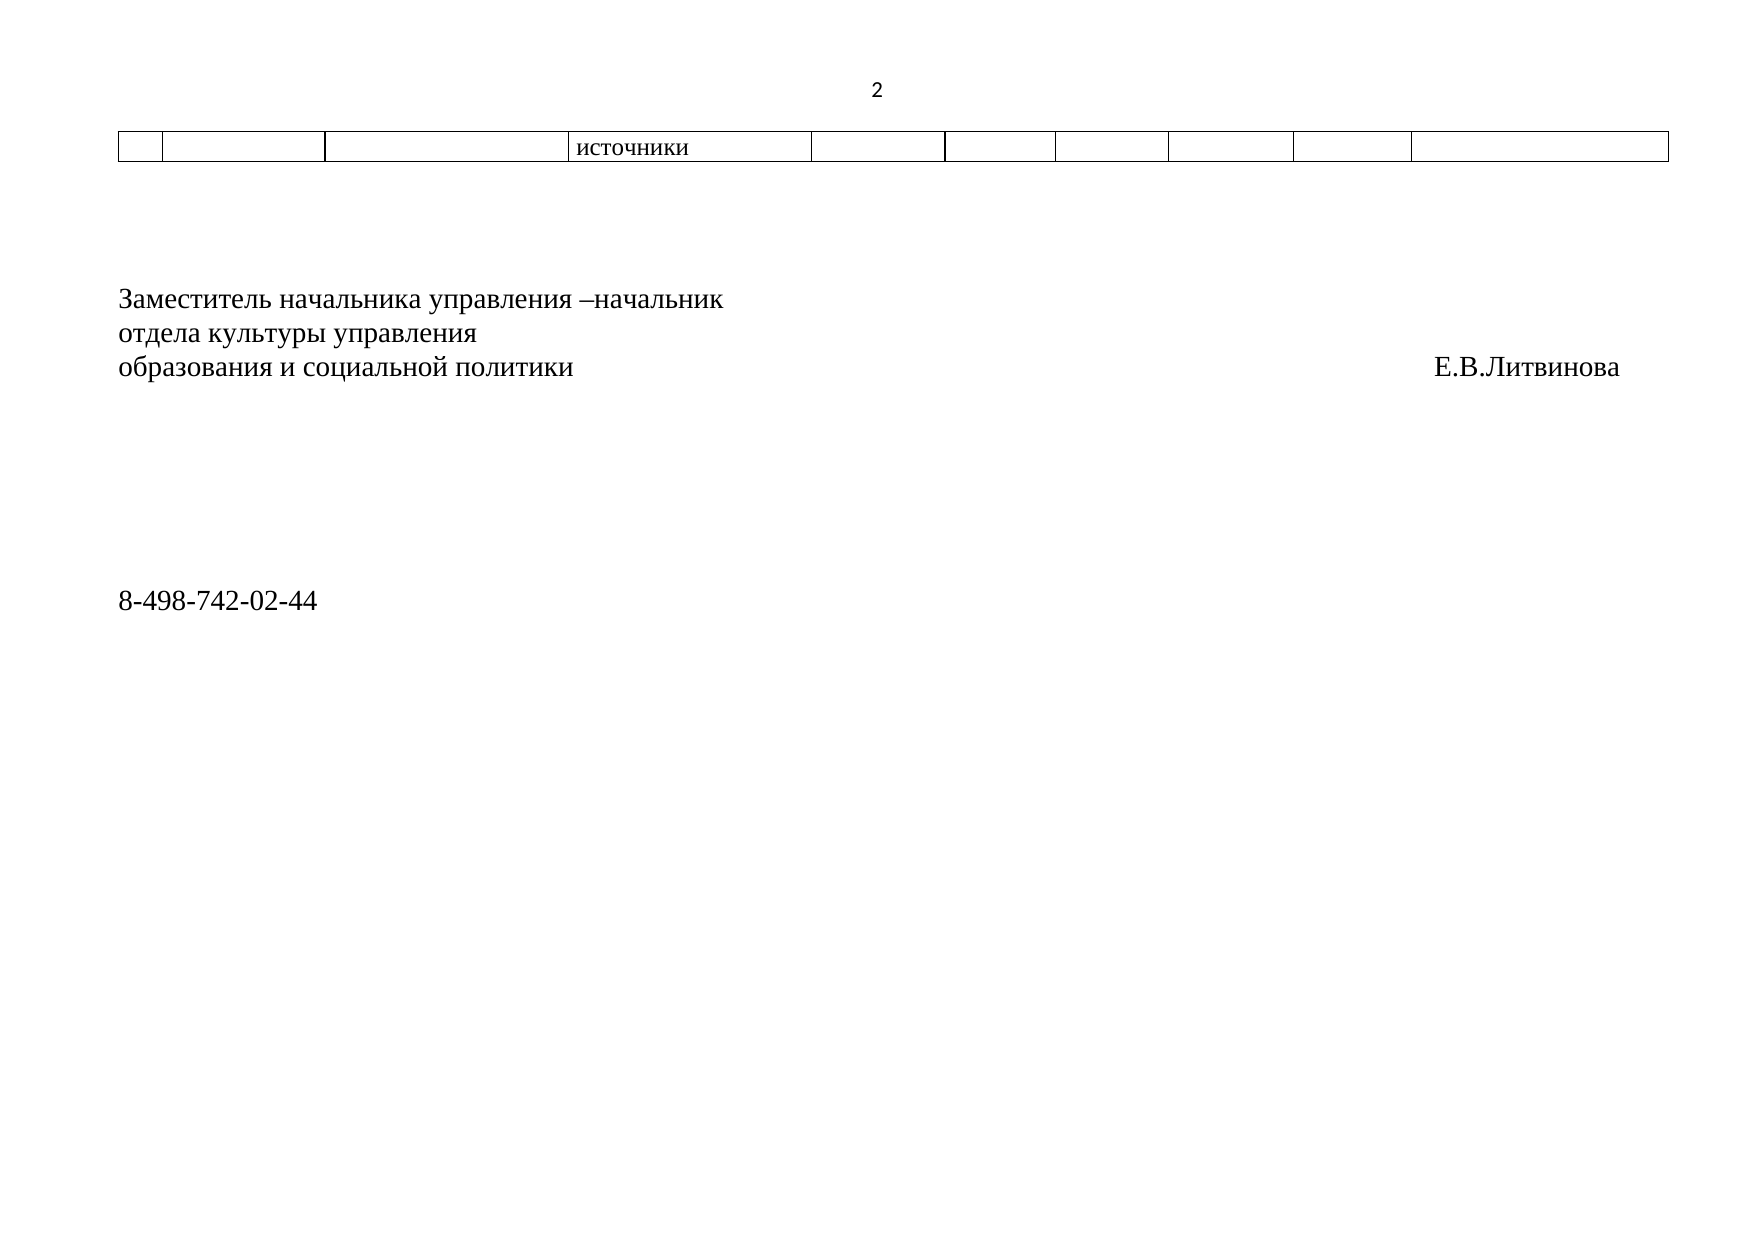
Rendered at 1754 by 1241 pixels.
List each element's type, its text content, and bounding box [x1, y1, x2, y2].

table_cell 0 [1294, 132, 1411, 161]
table_cell [1412, 132, 1668, 161]
text отдела культуры управления [118, 315, 1636, 349]
table_cell 0 [946, 132, 1055, 161]
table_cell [569, 132, 811, 161]
text образования и социальной политики Е.В.Литвинова [118, 349, 1636, 382]
text Заместитель начальника управления –начальник [118, 282, 1636, 315]
table_cell 0 [1169, 132, 1293, 161]
text 8-498-742-02-44 [118, 583, 1636, 617]
table_cell 0 [1056, 132, 1168, 161]
table_cell [812, 132, 944, 161]
